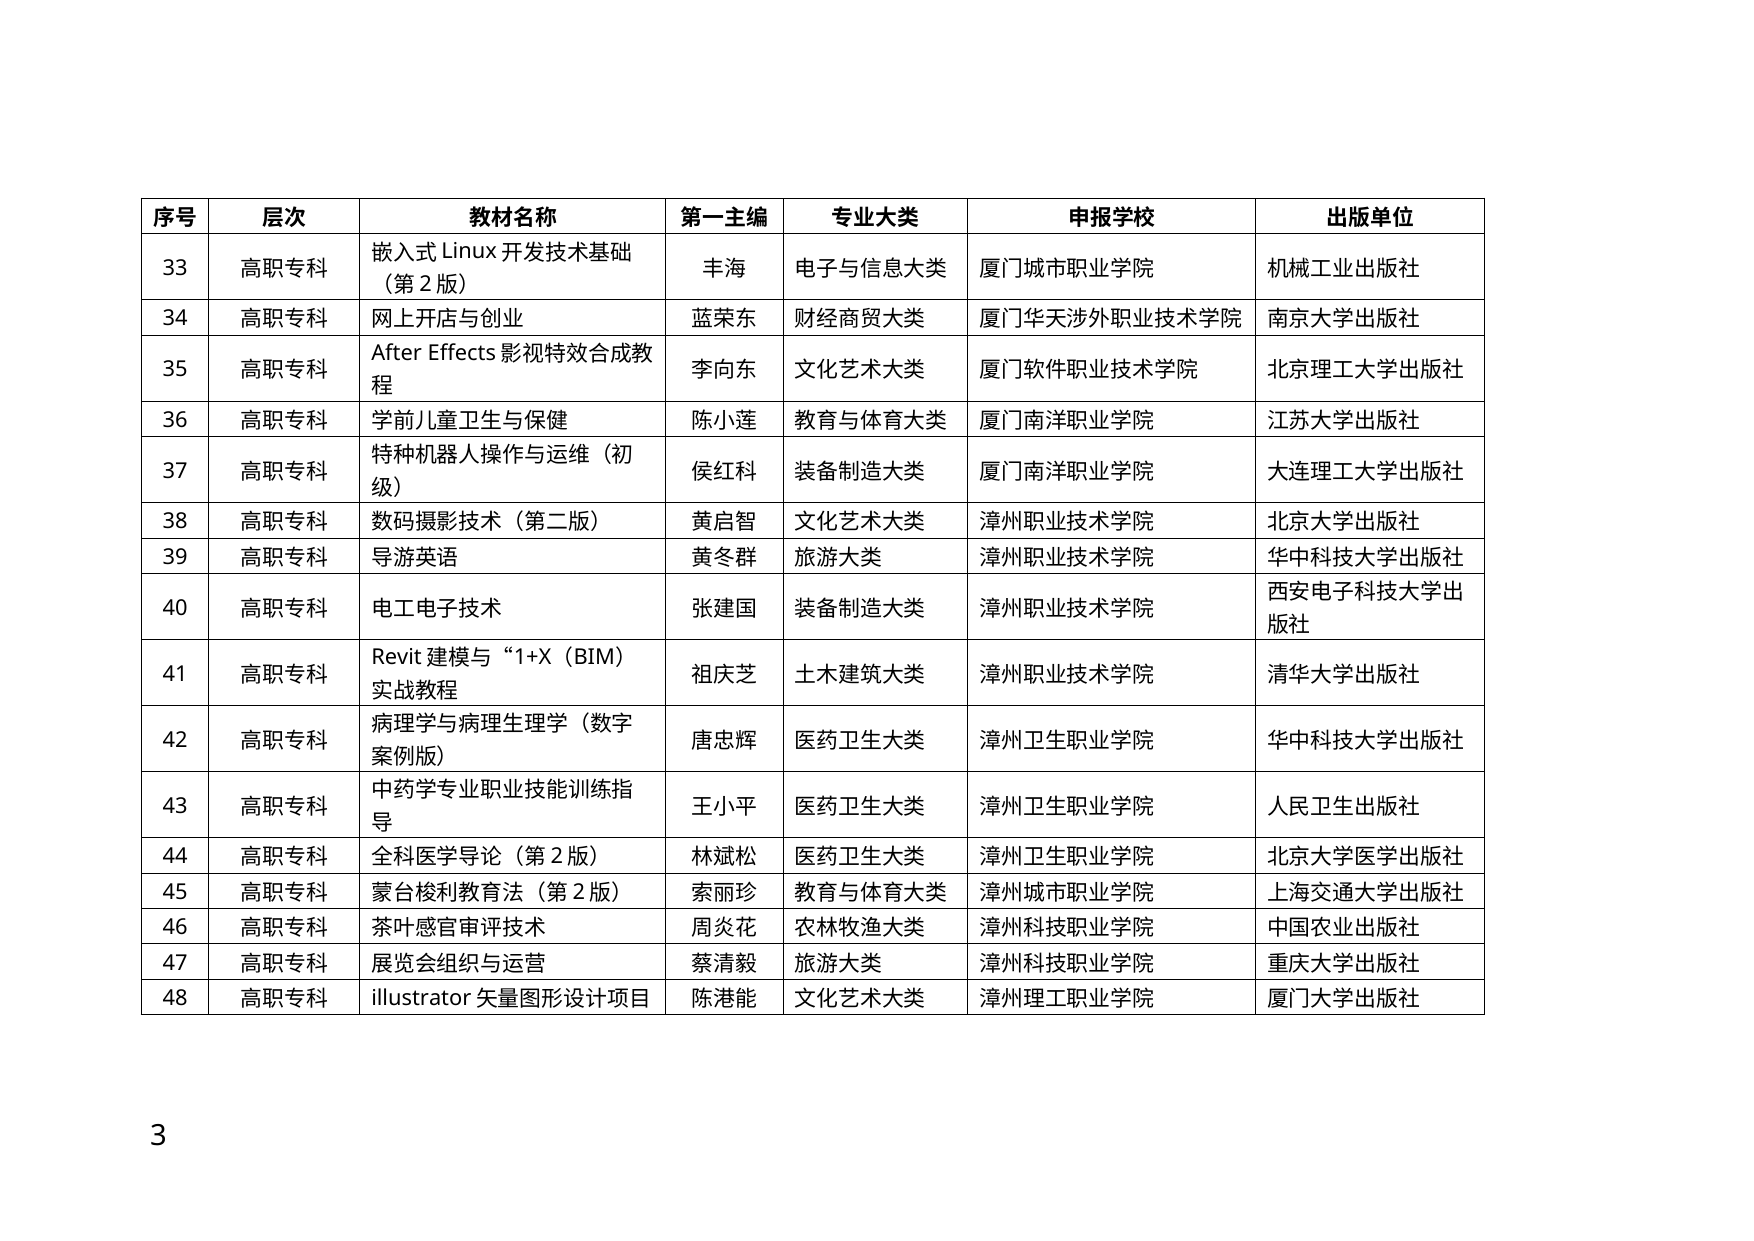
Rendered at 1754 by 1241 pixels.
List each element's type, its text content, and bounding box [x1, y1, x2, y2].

table_cell 漳州理工职业学院 [968, 980, 1255, 1014]
table_cell 侯红科 [666, 437, 783, 502]
table_cell 蒙台梭利教育法（第2版） [360, 874, 665, 908]
table_cell 文化艺术大类 [784, 980, 967, 1014]
table_cell 华中科技大学出版社 [1256, 706, 1484, 771]
table_cell 电工电子技术 [360, 574, 665, 639]
table_cell 蓝荣东 [666, 300, 783, 334]
table_cell 装备制造大类 [784, 574, 967, 639]
table_cell 高职专科 [209, 944, 359, 979]
table_cell 高职专科 [209, 838, 359, 872]
table_cell 蔡清毅 [666, 944, 783, 979]
table_cell 36 [142, 402, 208, 436]
table_cell 厦门城市职业学院 [968, 234, 1255, 299]
table_cell 35 [142, 336, 208, 401]
table_cell 农林牧渔大类 [784, 909, 967, 943]
table_cell 漳州卫生职业学院 [968, 706, 1255, 771]
table_cell After Effects影视特效合成教程 [360, 336, 665, 401]
table_cell 42 [142, 706, 208, 771]
table_cell 旅游大类 [784, 539, 967, 573]
table_cell 旅游大类 [784, 944, 967, 979]
table_cell 教育与体育大类 [784, 874, 967, 908]
table_cell illustrator矢量图形设计项目化教程 [360, 980, 665, 1014]
table_cell 48 [142, 980, 208, 1014]
table_cell 漳州卫生职业学院 [968, 838, 1255, 872]
table_cell 张建国 [666, 574, 783, 639]
table_cell 李向东 [666, 336, 783, 401]
table_cell 高职专科 [209, 640, 359, 705]
table_cell 电子与信息大类 [784, 234, 967, 299]
table_cell 学前儿童卫生与保健 [360, 402, 665, 436]
table_cell 装备制造大类 [784, 437, 967, 502]
table_cell 中药学专业职业技能训练指导 [360, 772, 665, 837]
table_cell 医药卫生大类 [784, 838, 967, 872]
table_cell 唐忠辉 [666, 706, 783, 771]
table_cell 41 [142, 640, 208, 705]
table_cell 大连理工大学出版社 [1256, 437, 1484, 502]
table_cell 中国农业出版社 [1256, 909, 1484, 943]
table_cell 清华大学出版社 [1256, 640, 1484, 705]
table_cell 漳州职业技术学院 [968, 640, 1255, 705]
table_cell 厦门华天涉外职业技术学院 [968, 300, 1255, 334]
table_cell 人民卫生出版社 [1256, 772, 1484, 837]
table_cell 漳州职业技术学院 [968, 574, 1255, 639]
table_cell 黄冬群 [666, 539, 783, 573]
table_cell 厦门南洋职业学院 [968, 437, 1255, 502]
table_cell 漳州卫生职业学院 [968, 772, 1255, 837]
table_cell 38 [142, 503, 208, 537]
table_cell 林斌松 [666, 838, 783, 872]
table_cell 机械工业出版社 [1256, 234, 1484, 299]
table_cell 病理学与病理生理学（数字案例版） [360, 706, 665, 771]
table_cell 漳州城市职业学院 [968, 874, 1255, 908]
table_cell 高职专科 [209, 503, 359, 537]
table_cell 展览会组织与运营 [360, 944, 665, 979]
table_cell 周炎花 [666, 909, 783, 943]
table_cell 茶叶感官审评技术 [360, 909, 665, 943]
table_cell 丰海 [666, 234, 783, 299]
table_cell 高职专科 [209, 874, 359, 908]
table_header 序号 [142, 199, 208, 233]
table_cell 漳州科技职业学院 [968, 909, 1255, 943]
table_cell 北京大学出版社 [1256, 503, 1484, 537]
table_cell 嵌入式Linux开发技术基础（第2版） [360, 234, 665, 299]
table_cell 祖庆芝 [666, 640, 783, 705]
table_cell 高职专科 [209, 980, 359, 1014]
table_cell 高职专科 [209, 772, 359, 837]
table_header 专业大类 [784, 199, 967, 233]
table_header 第一主编 [666, 199, 783, 233]
table_cell 文化艺术大类 [784, 503, 967, 537]
table_cell 北京理工大学出版社 [1256, 336, 1484, 401]
table_cell 39 [142, 539, 208, 573]
table_cell 高职专科 [209, 437, 359, 502]
table_header 层次 [209, 199, 359, 233]
table_cell 高职专科 [209, 234, 359, 299]
table_cell 漳州科技职业学院 [968, 944, 1255, 979]
table_cell Revit建模与“1+X（BIM）实战教程 [360, 640, 665, 705]
table_cell 医药卫生大类 [784, 772, 967, 837]
table_cell 文化艺术大类 [784, 336, 967, 401]
table_cell 陈小莲 [666, 402, 783, 436]
table_cell 厦门大学出版社 [1256, 980, 1484, 1014]
table_cell 土木建筑大类 [784, 640, 967, 705]
table_cell 37 [142, 437, 208, 502]
table_cell 索丽珍 [666, 874, 783, 908]
table_cell 陈港能 [666, 980, 783, 1014]
table_header 申报学校 [968, 199, 1255, 233]
table_cell 高职专科 [209, 539, 359, 573]
table_cell 全科医学导论（第2版） [360, 838, 665, 872]
table_cell 43 [142, 772, 208, 837]
table_cell 财经商贸大类 [784, 300, 967, 334]
table_cell 西安电子科技大学出版社 [1256, 574, 1484, 639]
table_cell 厦门南洋职业学院 [968, 402, 1255, 436]
table_cell 网上开店与创业 [360, 300, 665, 334]
table_cell 高职专科 [209, 574, 359, 639]
table_cell 高职专科 [209, 402, 359, 436]
table_cell 44 [142, 838, 208, 872]
table_cell 北京大学医学出版社 [1256, 838, 1484, 872]
table_cell 高职专科 [209, 300, 359, 334]
table_cell 特种机器人操作与运维（初级） [360, 437, 665, 502]
table_cell 医药卫生大类 [784, 706, 967, 771]
table_cell 教育与体育大类 [784, 402, 967, 436]
table_cell 重庆大学出版社 [1256, 944, 1484, 979]
table_cell 45 [142, 874, 208, 908]
table_cell 漳州职业技术学院 [968, 539, 1255, 573]
table_cell 厦门软件职业技术学院 [968, 336, 1255, 401]
table_header 出版单位 [1256, 199, 1484, 233]
table_cell 47 [142, 944, 208, 979]
table_cell 王小平 [666, 772, 783, 837]
table_cell 40 [142, 574, 208, 639]
table_cell 黄启智 [666, 503, 783, 537]
table_cell 导游英语 [360, 539, 665, 573]
table_header 教材名称 [360, 199, 665, 233]
table_cell 江苏大学出版社 [1256, 402, 1484, 436]
table_cell 33 [142, 234, 208, 299]
table_cell 高职专科 [209, 336, 359, 401]
table_cell 上海交通大学出版社 [1256, 874, 1484, 908]
table_cell 34 [142, 300, 208, 334]
table_cell 漳州职业技术学院 [968, 503, 1255, 537]
table_cell 46 [142, 909, 208, 943]
table_cell 高职专科 [209, 909, 359, 943]
table_cell 数码摄影技术（第二版） [360, 503, 665, 537]
table_cell 高职专科 [209, 706, 359, 771]
table_cell 南京大学出版社 [1256, 300, 1484, 334]
table_cell 华中科技大学出版社 [1256, 539, 1484, 573]
